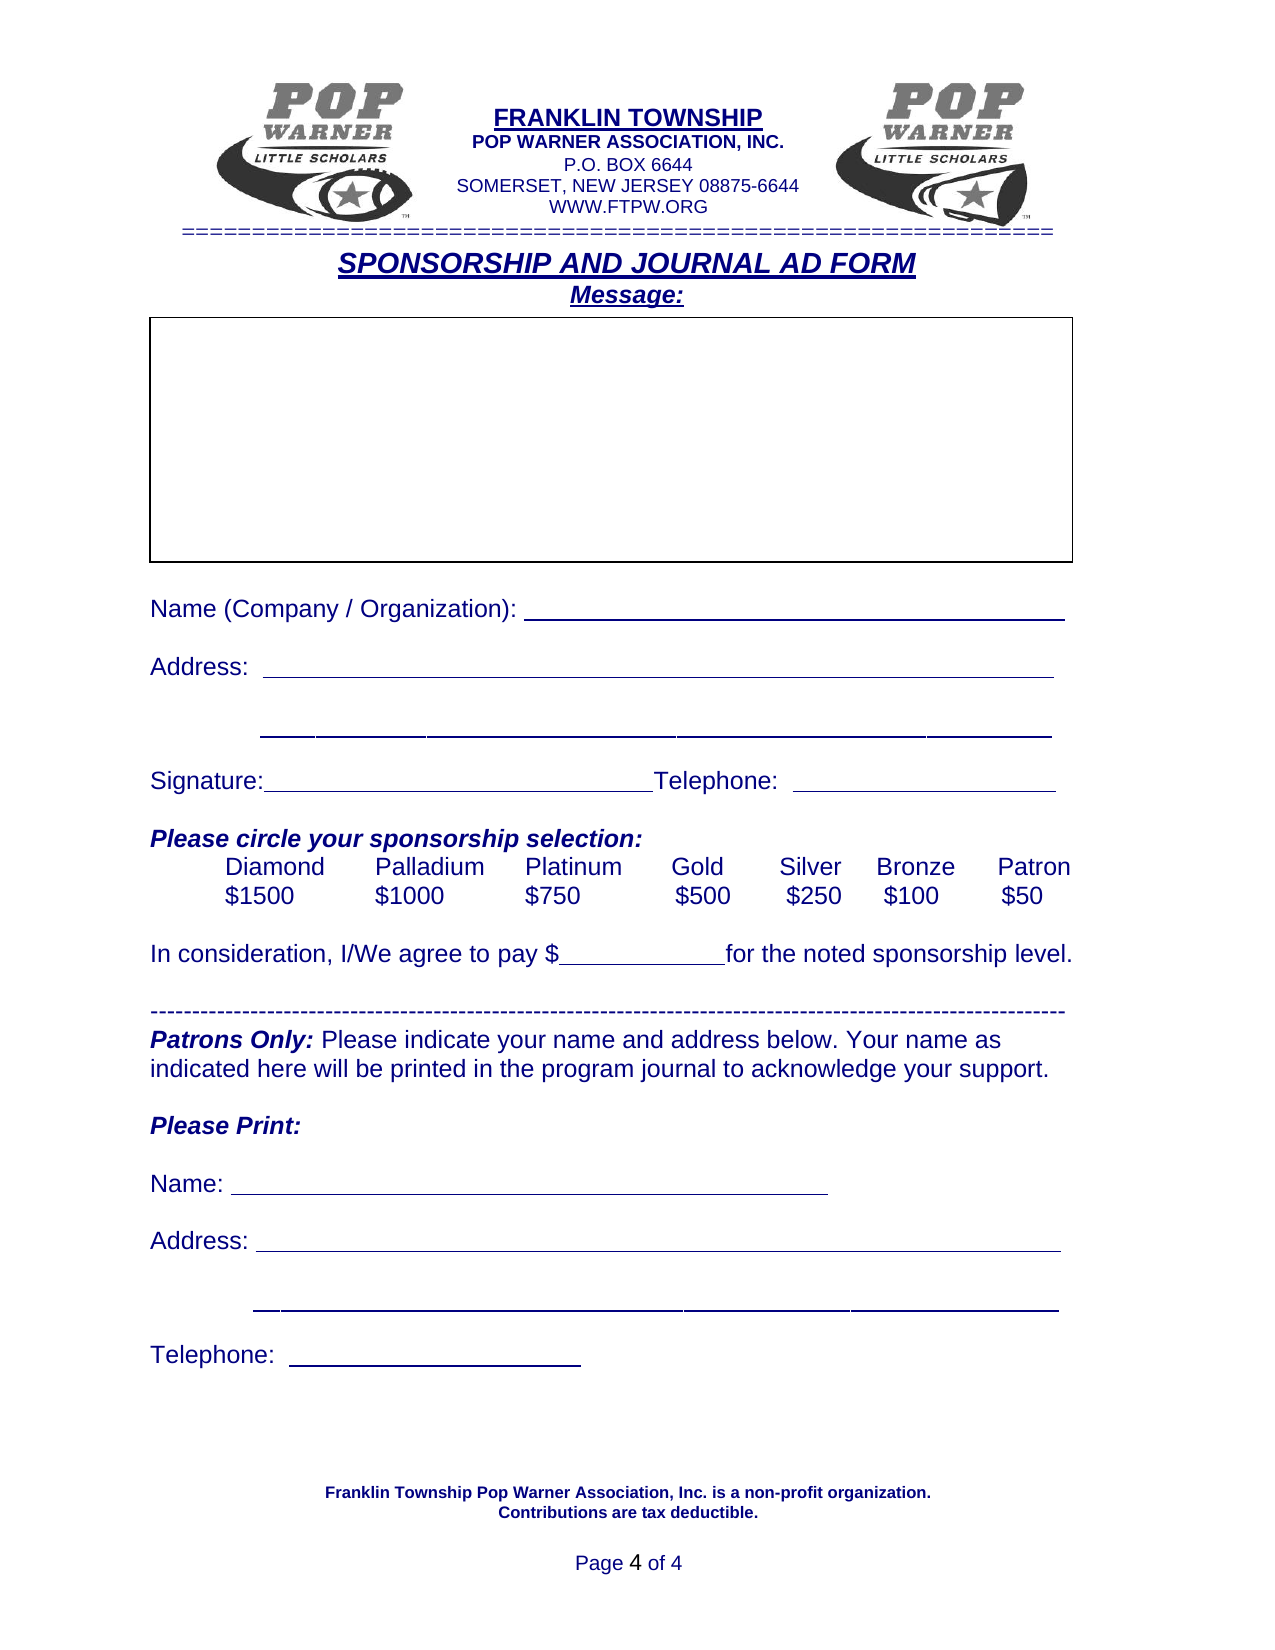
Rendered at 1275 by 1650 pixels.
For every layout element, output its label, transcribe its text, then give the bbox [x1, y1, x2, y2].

subtitle Message: [337, 280, 919, 309]
text Diamond Palladium Platinum Gold Silver Bronze Patron [225, 852, 1096, 881]
subtitle Please Print: [150, 1111, 1096, 1140]
text Name: [150, 1169, 1096, 1197]
subtitle Please circle your sponsorship selection: [150, 824, 1096, 852]
text Address: [150, 652, 1096, 681]
text Address: [150, 1226, 1096, 1255]
picture [206, 75, 422, 229]
text Patrons Only: Please indicate your name and address below. Your name as indicated here will be printed in the program journal to acknowledge your support. [150, 1025, 1096, 1082]
picture [825, 75, 1043, 230]
text $1500 $1000 $750 $500 $250 $100 $50 [225, 881, 1096, 910]
text Signature: Telephone: [150, 766, 1096, 795]
text -------------------------------------------------------------------------------------------------------------- [150, 996, 1096, 1025]
text Name (Company / Organization): [150, 594, 1096, 623]
subtitle SPONSORSHIP AND JOURNAL AD FORM [337, 247, 919, 280]
text In consideration, I/We agree to pay $ for the noted sponsorship level. [150, 939, 1096, 967]
text Telephone: [150, 1340, 1096, 1369]
